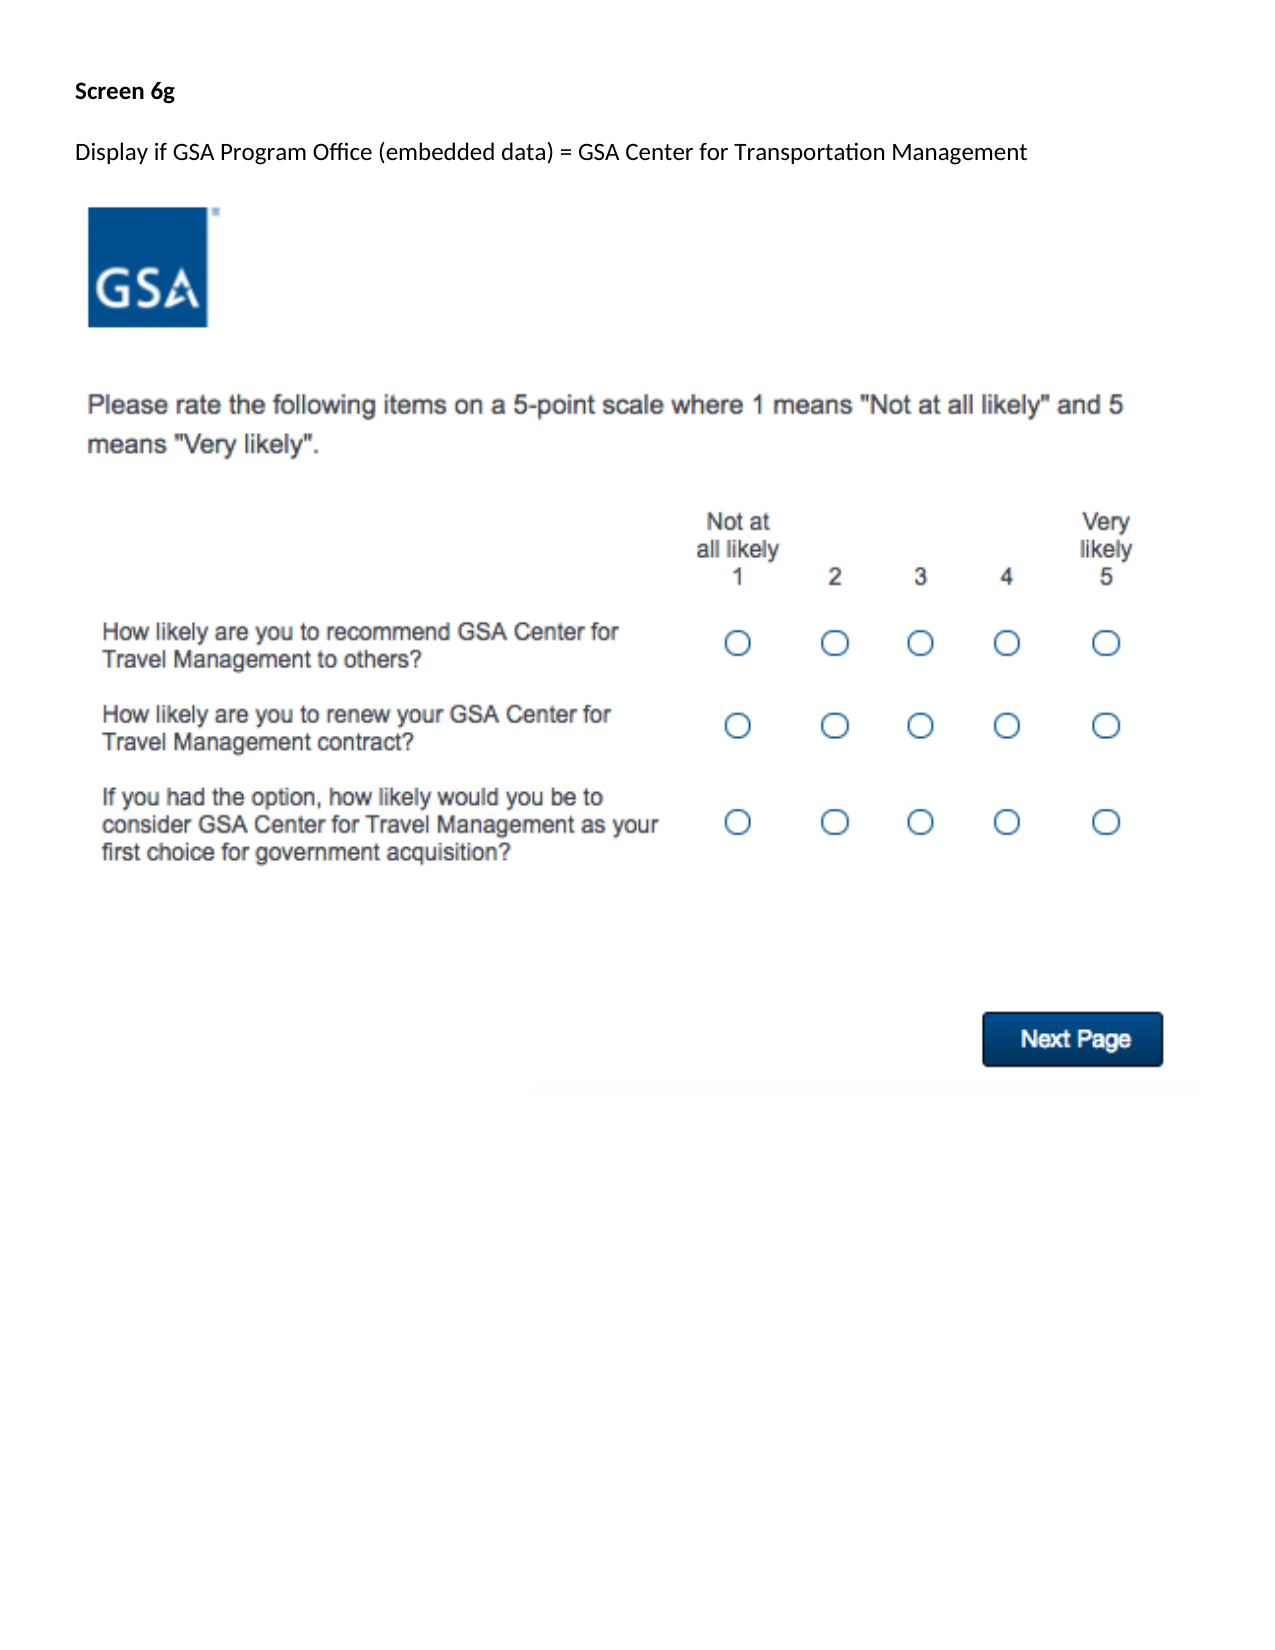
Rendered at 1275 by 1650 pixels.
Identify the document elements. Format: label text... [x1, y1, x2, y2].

text Display if GSA Program Office (embedded data) = GSA Center for Transportation Management [75, 136, 1200, 167]
text Screen 6g [75, 75, 1200, 106]
picture [75, 197, 1200, 1093]
